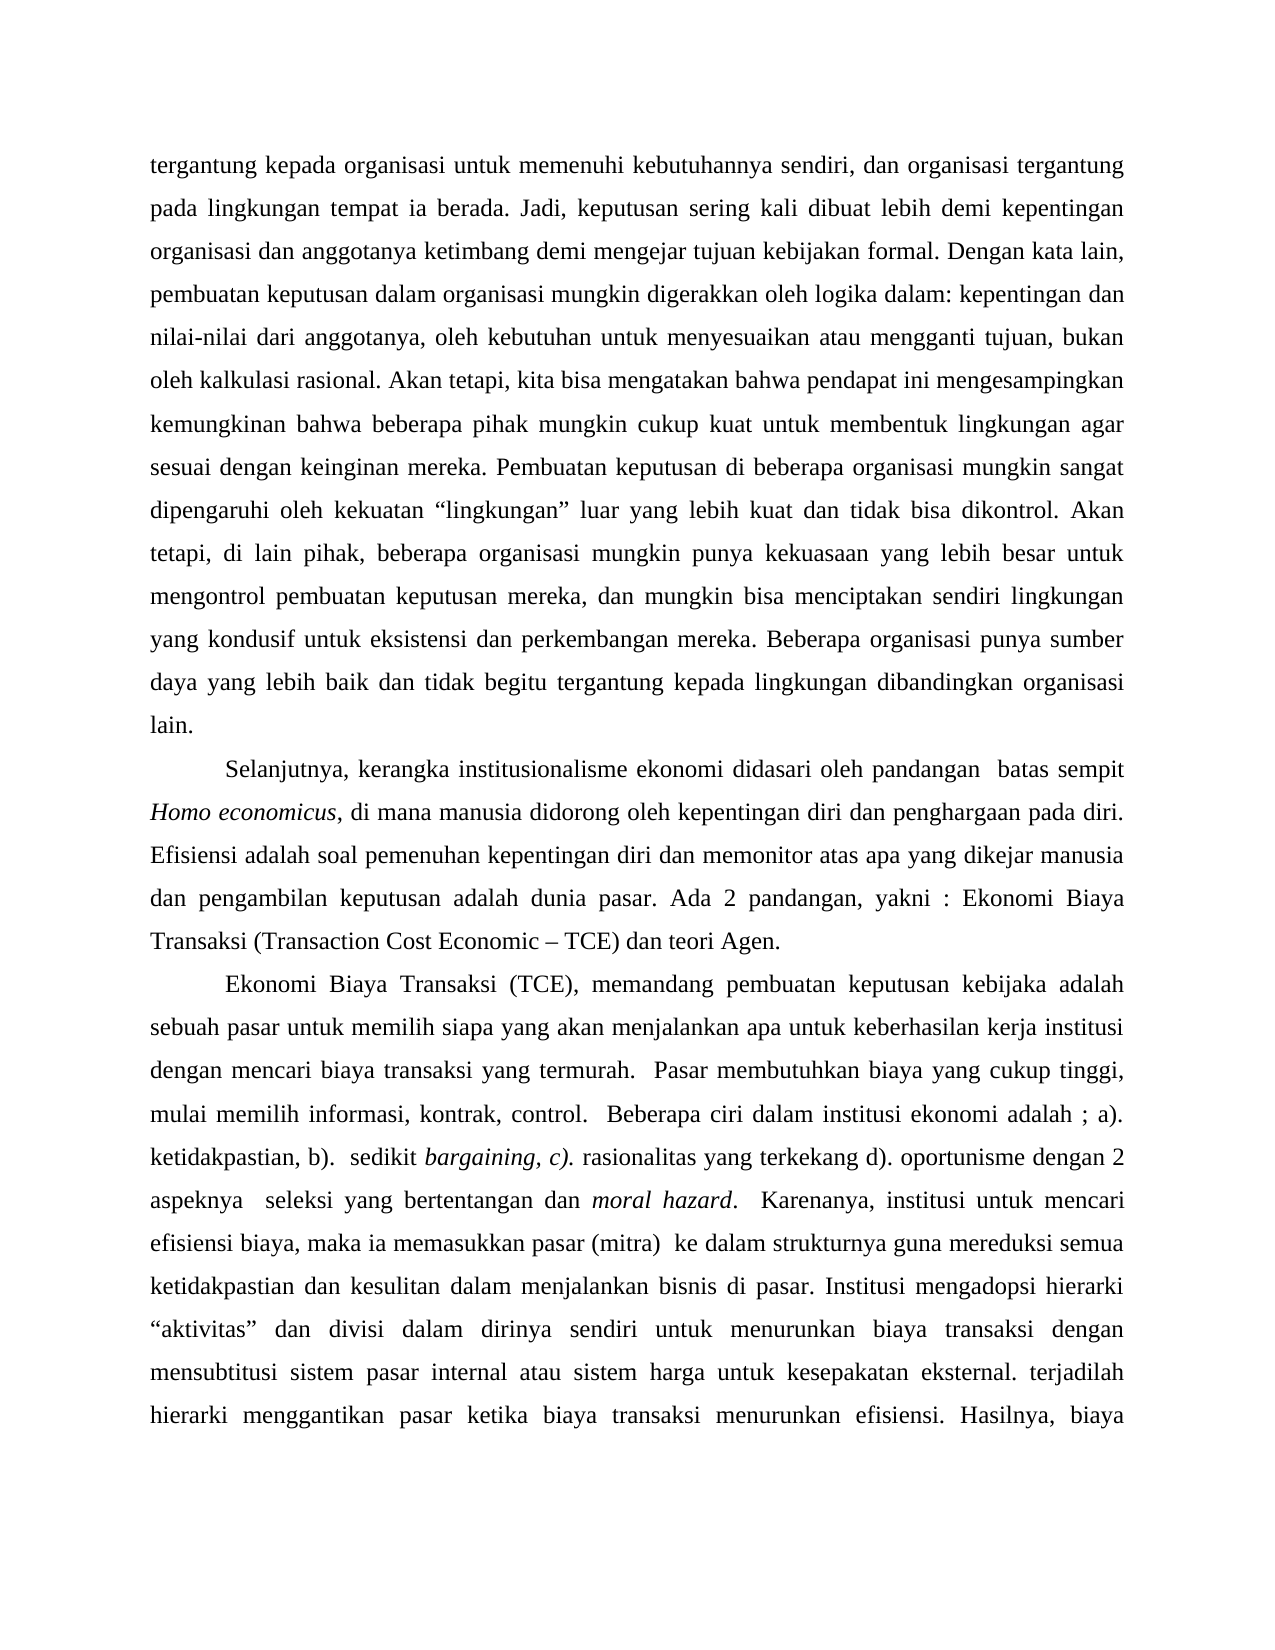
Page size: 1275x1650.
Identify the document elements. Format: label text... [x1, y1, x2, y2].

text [150, 150, 1125, 739]
text Selanjutnya, kerangka institusionalisme ekonomi didasari oleh pandangan batas sempit Homo economicus, di mana manusia didorong oleh kepentingan diri dan penghargaan pada diri. Efisiensi adalah soal pemenuhan kepentingan diri dan memonitor atas apa yang dikejar manusia dan pengambilan keputusan adalah dunia pasar. Ada 2 pandangan, yakni : Ekonomi Biaya Transaksi (Transaction Cost Economic – TCE) dan teori Agen. [150, 754, 1125, 955]
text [150, 969, 1125, 1429]
